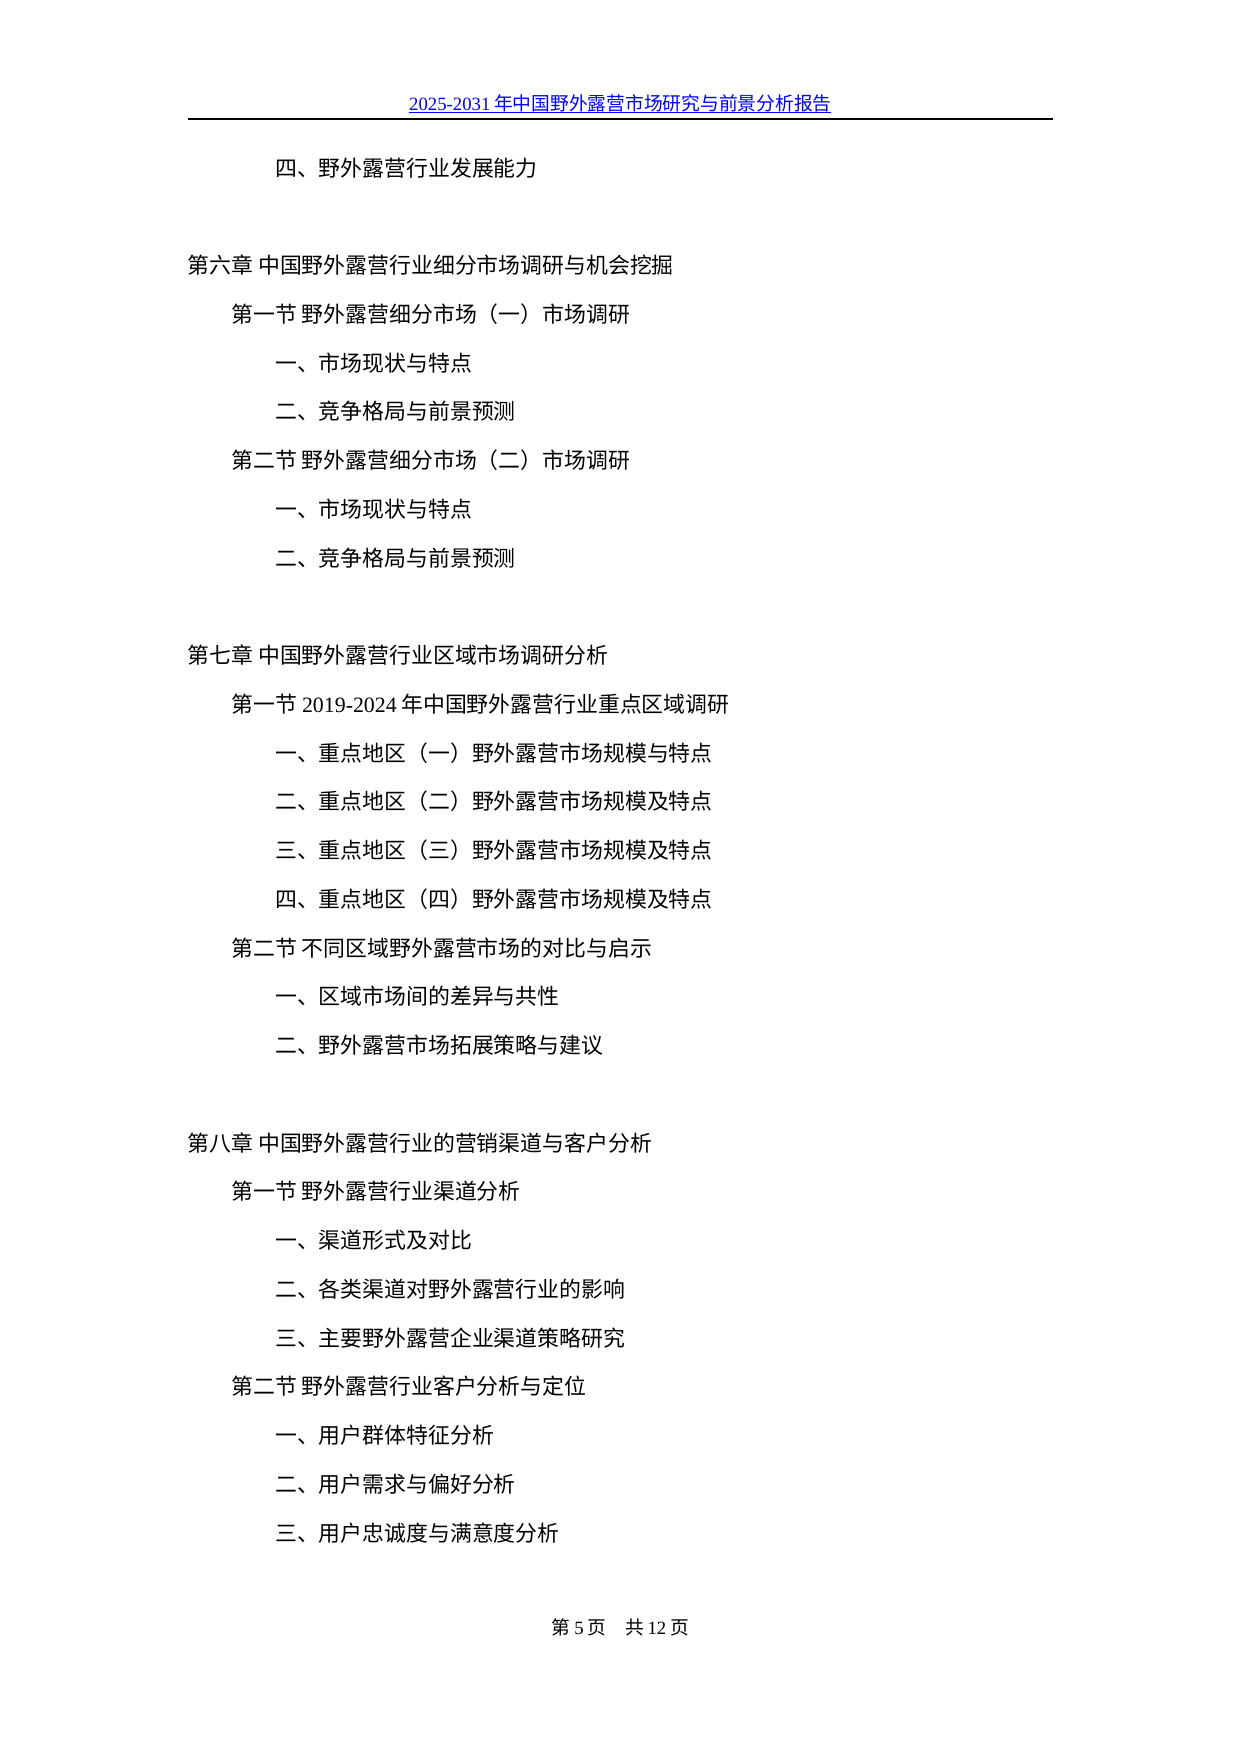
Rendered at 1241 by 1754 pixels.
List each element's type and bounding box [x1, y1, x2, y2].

text [187, 150, 1053, 1548]
